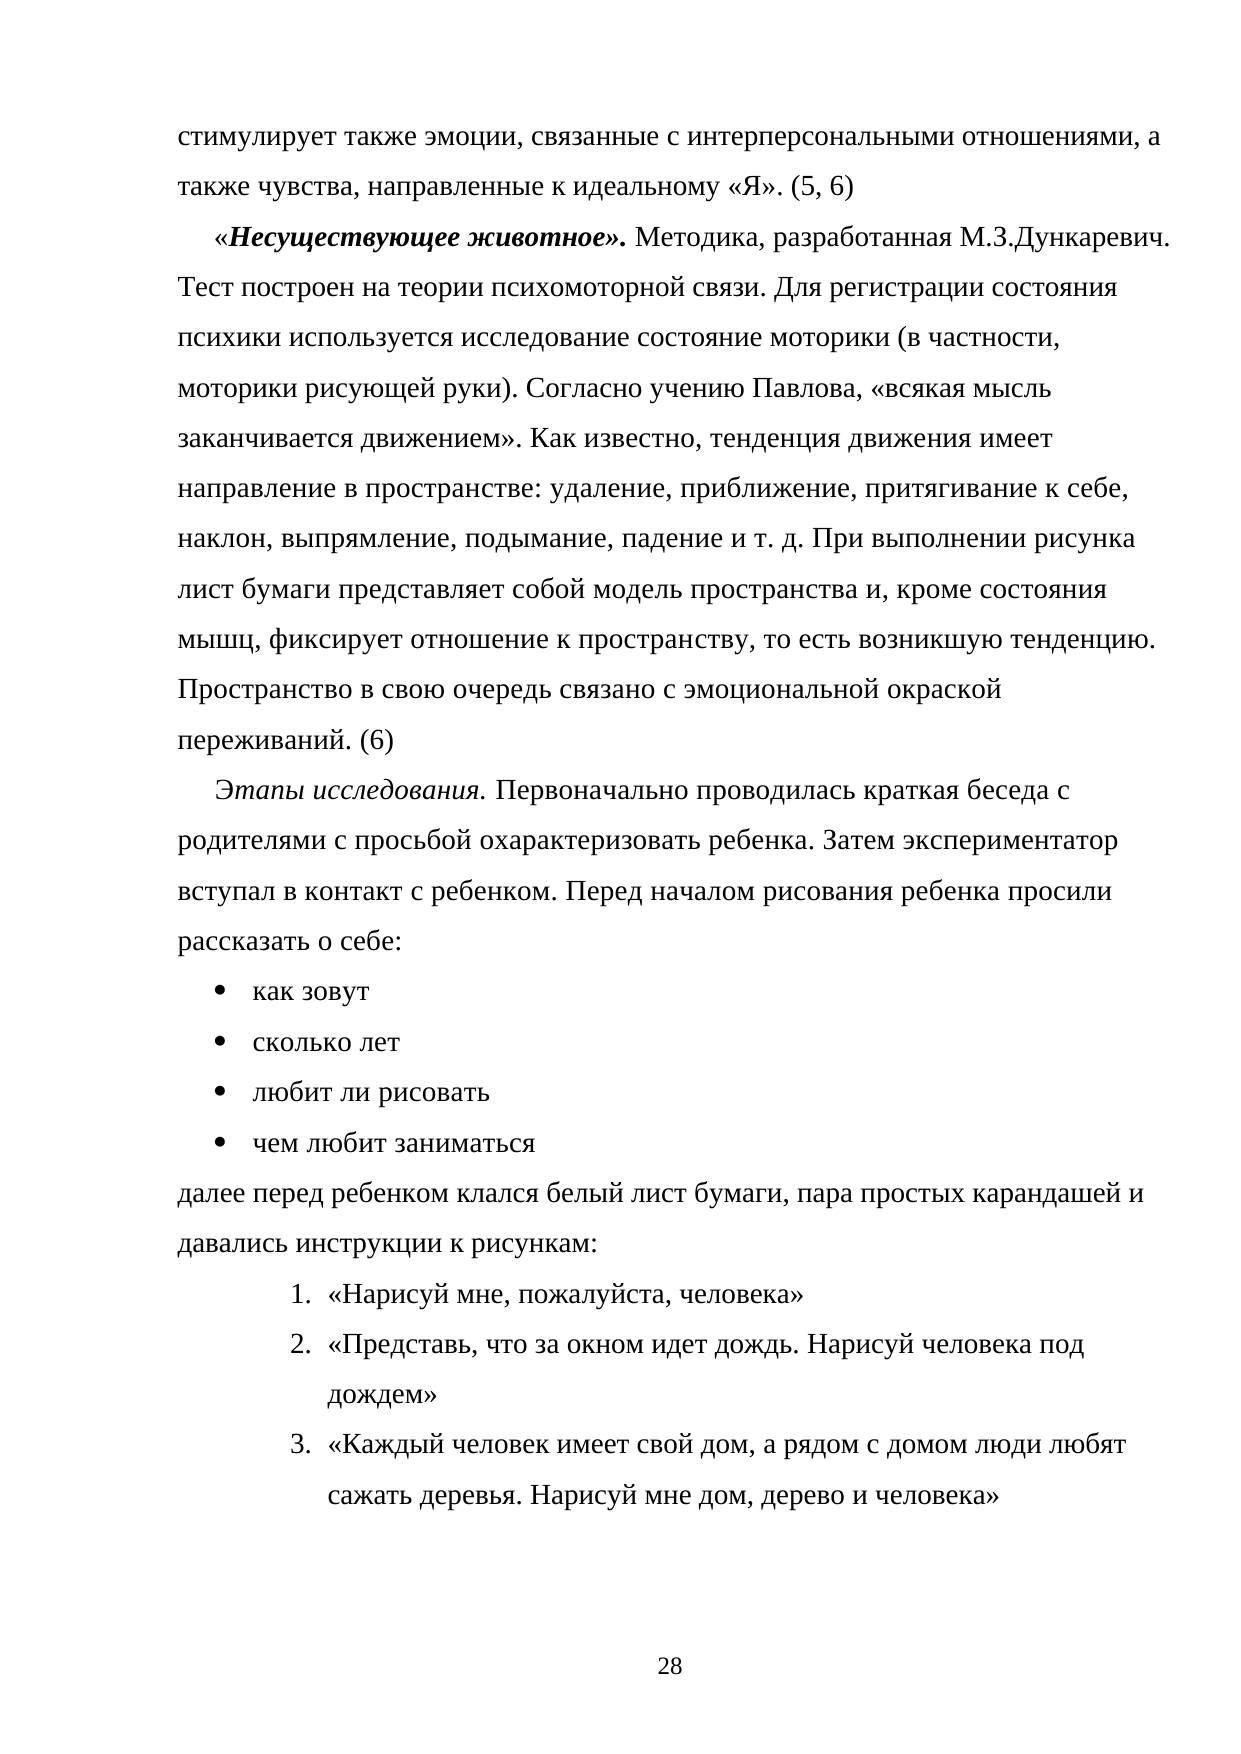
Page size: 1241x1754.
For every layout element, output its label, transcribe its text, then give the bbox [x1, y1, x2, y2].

text Этапы исследования. Первоначально проводилась краткая беседа с родителями с просьбой охарактеризовать ребенка. Затем экспериментатор вступал в контакт с ребенком. Перед началом рисования ребенка просили рассказать о себе: [177, 772, 1171, 957]
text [177, 118, 1162, 202]
text «Несуществующее животное». Методика, разработанная М.З.Дункаревич. Тест построен на теории психомоторной связи. Для регистрации состояния психики используется исследование состояние моторики (в частности, моторики рисующей руки). Согласно учению Павлова, «всякая мысль заканчивается движением». Как известно, тенденция движения имеет направление в пространстве: удаление, приближение, притягивание к себе, наклон, выпрямление, подымание, падение и т. д. При выполнении рисунка лист бумаги представляет собой модель пространства и, кроме состояния мышц, фиксирует отношение к пространству, то есть возникшую тенденцию. Пространство в свою очередь связано с эмоциональной окраской переживаний. (6) [177, 219, 1171, 755]
list «Нарисуй мне, пожалуйста, человека» [290, 1276, 1171, 1309]
list «Представь, что за окном идет дождь. Нарисуй человека под дождем» [290, 1326, 1171, 1410]
list чем любит заниматься [215, 1125, 1171, 1158]
list «Каждый человек имеет свой дом, а рядом с домом люди любят сажать деревья. Нарисуй мне дом, дерево и человека» [290, 1427, 1171, 1511]
text далее перед ребенком клался белый лист бумаги, пара простых карандашей и давались инструкции к рисункам: [177, 1175, 1171, 1259]
list как зовут [215, 973, 1171, 1007]
list сколько лет [215, 1024, 1171, 1057]
list любит ли рисовать [215, 1074, 1171, 1108]
